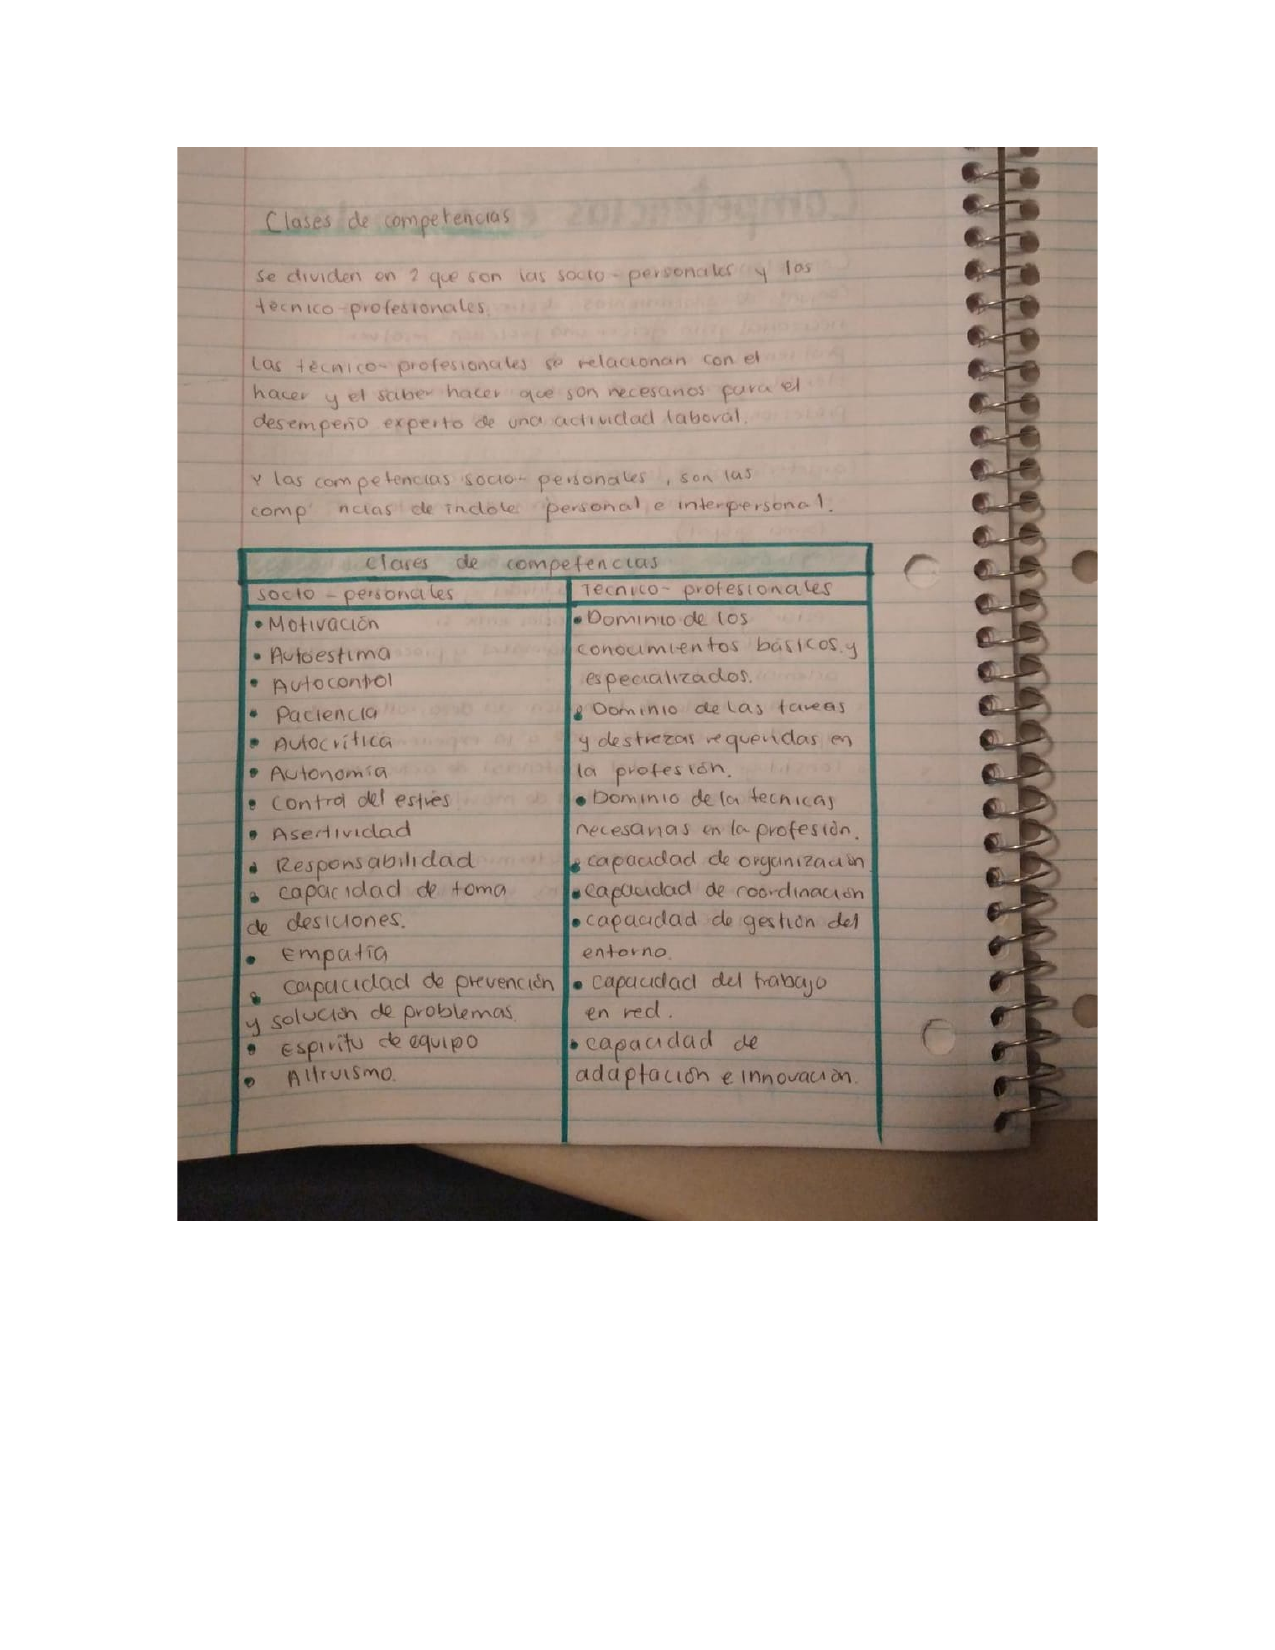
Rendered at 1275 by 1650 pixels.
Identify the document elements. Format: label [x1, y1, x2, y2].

picture [177, 147, 1098, 1221]
